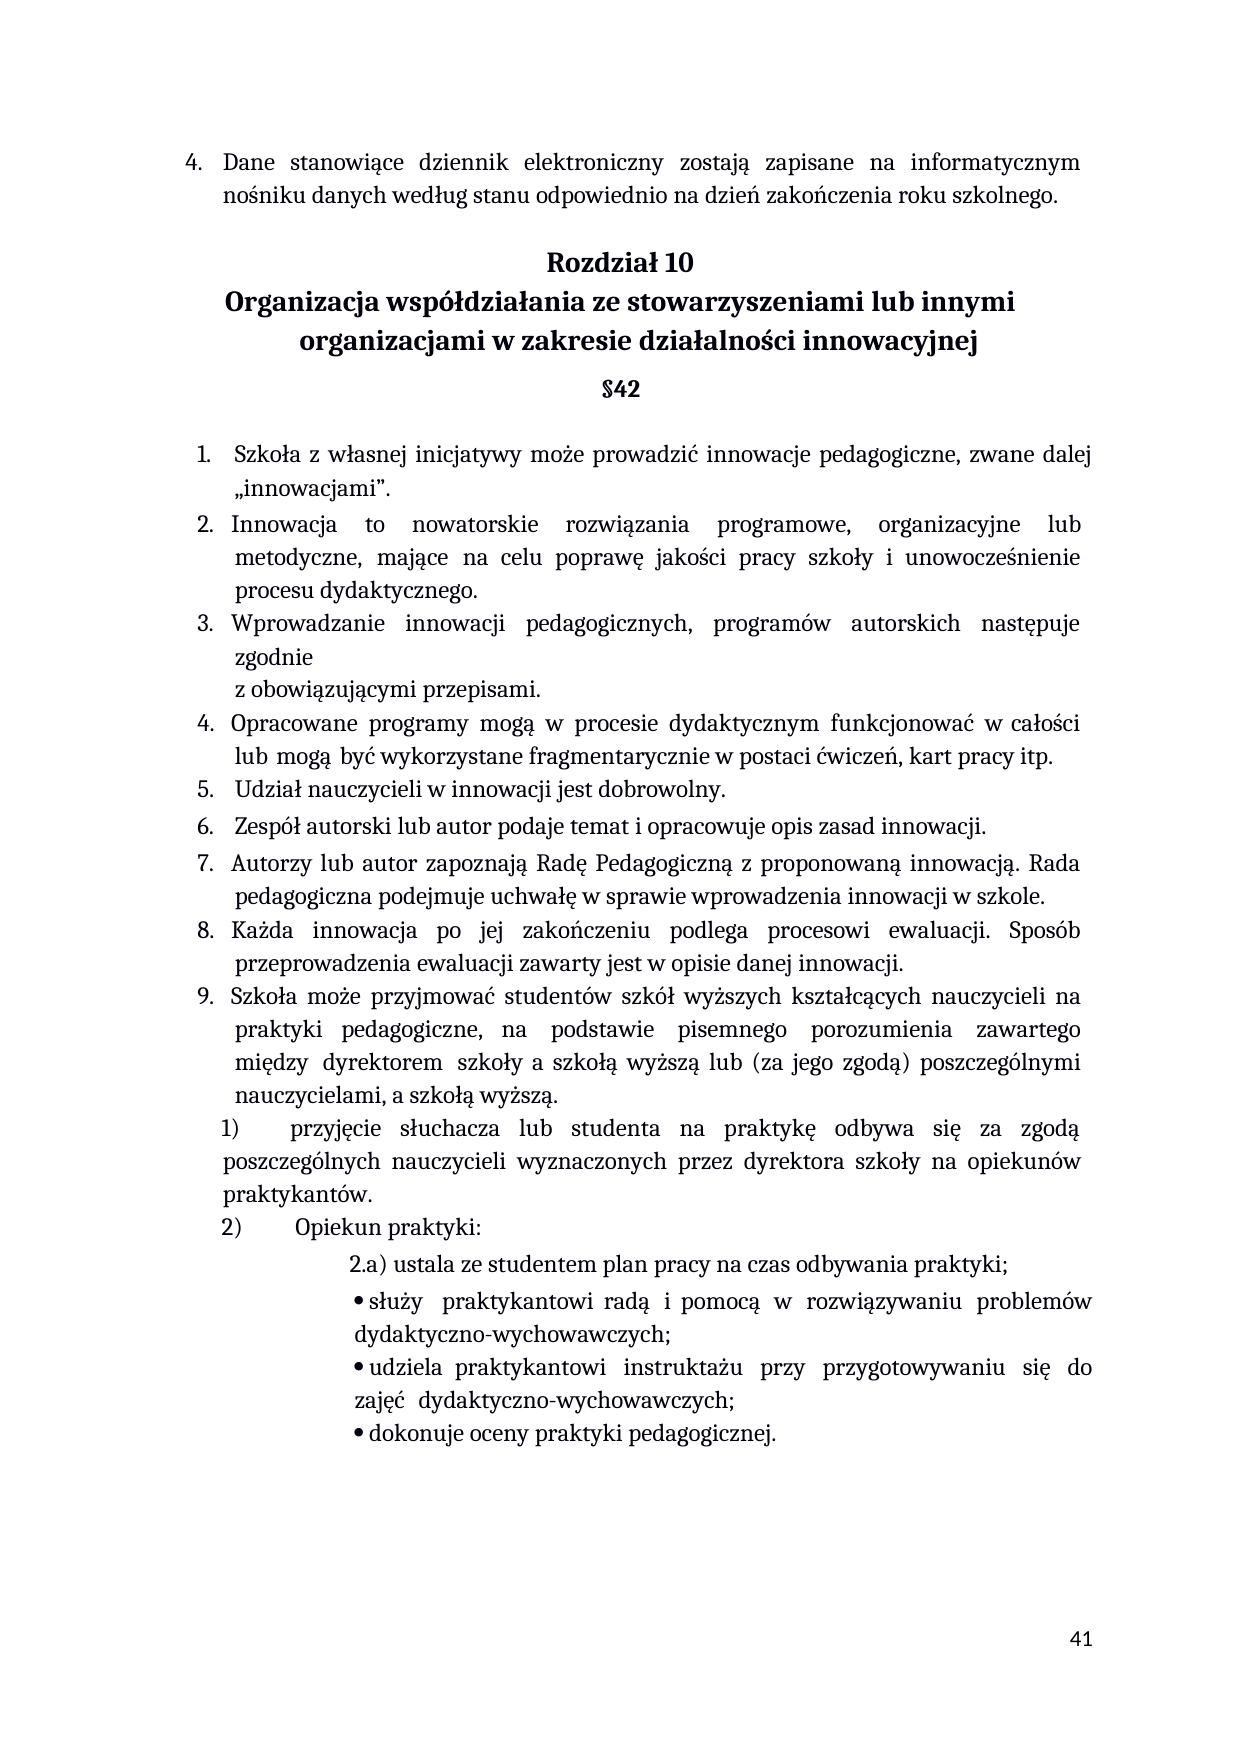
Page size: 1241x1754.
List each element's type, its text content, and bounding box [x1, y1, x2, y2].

list Opiekun praktyki: [221, 1213, 1093, 1242]
list Opracowane programy mogą w procesie dydaktycznym funkcjonować w całości lub mogą być wykorzystane fragmentarycznie w postaci ćwiczeń, kart pracy itp. [197, 709, 1081, 770]
list Dane stanowiące dziennik elektroniczny zostają zapisane na informatycznym nośniku danych według stanu odpowiednio na dzień zakończenia roku szkolnego. [185, 148, 1081, 209]
list Wprowadzanie innowacji pedagogicznych, programów autorskich następuje zgodnie z obowiązującymi przepisami. [197, 609, 1081, 704]
list Każda innowacja po jej zakończeniu podlega procesowi ewaluacji. Sposób przeprowadzenia ewaluacji zawarty jest w opisie danej innowacji. [197, 916, 1081, 978]
list Zespół autorski lub autor podaje temat i opracowuje opis zasad innowacji. [197, 812, 1093, 841]
list Udział nauczycieli w innowacji jest dobrowolny. [197, 775, 1093, 804]
text 2.a) ustala ze studentem plan pracy na czas odbywania praktyki; [148, 1250, 1093, 1279]
list Innowacja to nowatorskie rozwiązania programowe, organizacyjne lub metodyczne, mające na celu poprawę jakości pracy szkoły i unowocześnienie procesu dydaktycznego. [197, 510, 1081, 605]
list służy praktykantowi radą i pomocą w rozwiązywaniu problemów dydaktyczno-wychowawczych; [354, 1287, 1093, 1349]
text §42 [207, 375, 1033, 403]
list udziela praktykantowi instruktażu przy przygotowywaniu się do zajęć dydaktyczno-wychowawczych; [354, 1353, 1093, 1415]
list Szkoła może przyjmować studentów szkół wyższych kształcących nauczycieli na praktyki pedagogiczne, na podstawie pisemnego porozumienia zawartego między dyrektorem szkoły a szkołą wyższą lub (za jego zgodą) poszczególnymi nauczycielami, a szkołą wyższą. [197, 982, 1081, 1110]
list przyjęcie słuchacza lub studenta na praktykę odbywa się za zgodą poszczególnych nauczycieli wyznaczonych przez dyrektora szkoły na opiekunów praktykantów. [221, 1114, 1081, 1209]
list Szkoła z własnej inicjatywy może prowadzić innowacje pedagogiczne, zwane dalej „innowacjami”. [197, 440, 1093, 502]
text Organizacja współdziałania ze stowarzyszeniami lub innymi organizacjami w zakresie działalności innowacyjnej [207, 285, 1033, 357]
text Rozdział 10 [207, 247, 1033, 280]
list Autorzy lub autor zapoznają Radę Pedagogiczną z proponowaną innowacją. Rada pedagogiczna podejmuje uchwałę w sprawie wprowadzenia innowacji w szkole. [197, 849, 1081, 911]
list dokonuje oceny praktyki pedagogicznej. [223, 1419, 1093, 1448]
